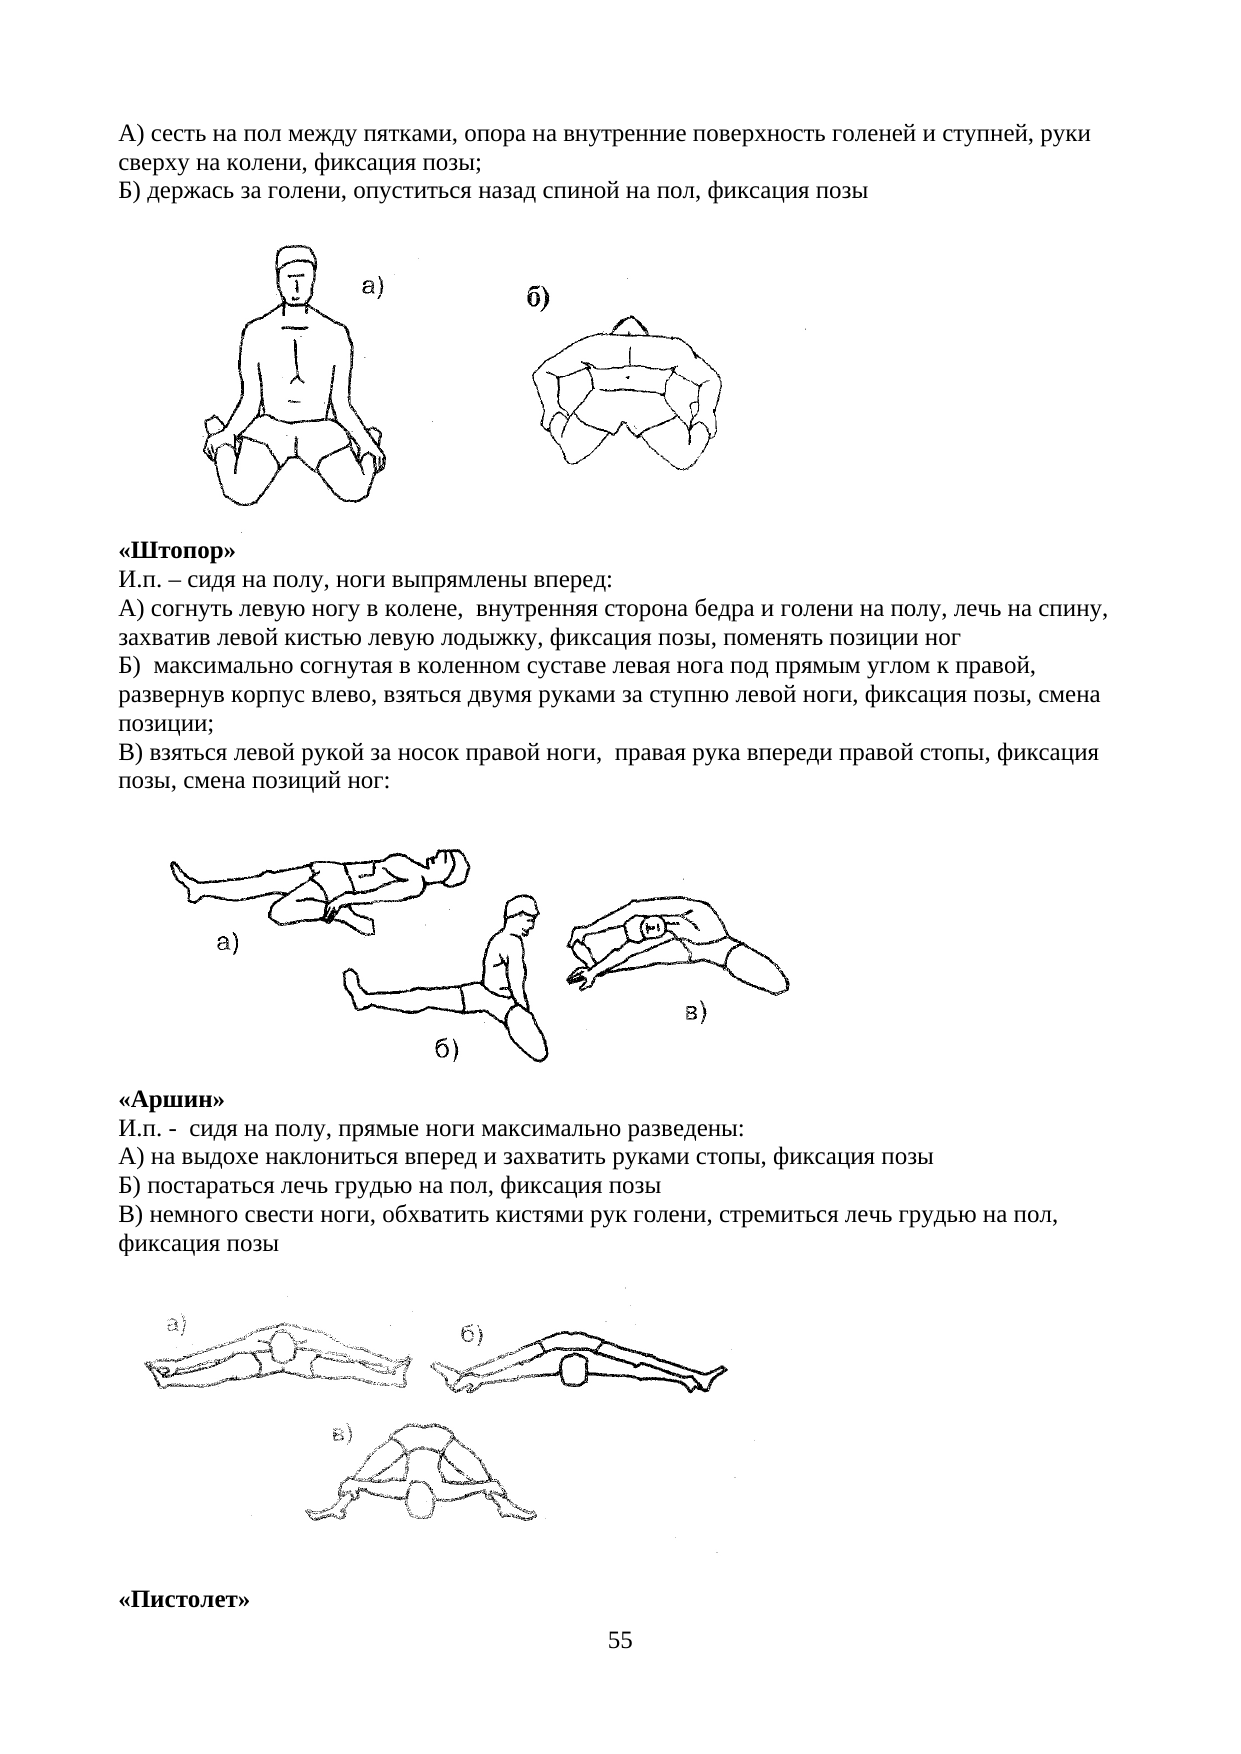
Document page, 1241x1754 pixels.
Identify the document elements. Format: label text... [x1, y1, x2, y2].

picture [118, 1256, 769, 1556]
text В) взяться левой рукой за носок правой ноги, правая рука впереди правой стопы, фиксация позы, смена позиций ног: [118, 737, 1122, 794]
text «Аршин» [118, 1084, 1122, 1113]
text В) немного свести ноги, обхватить кистями рук голени, стремиться лечь грудью на пол, фиксация позы [118, 1199, 1122, 1256]
text А) сесть на пол между пятками, опора на внутренние поверхность голеней и ступней, руки сверху на колени, фиксация позы; [118, 118, 1122, 176]
picture [118, 204, 839, 536]
text Б) постараться лечь грудью на пол, фиксация позы [118, 1170, 1122, 1199]
text Б) максимально согнутая в коленном суставе левая нога под прямым углом к правой, развернув корпус влево, взяться двумя руками за ступню левой ноги, фиксация позы, смена позиции; [118, 651, 1122, 737]
text И.п. - сидя на полу, прямые ноги максимально разведены: [118, 1113, 1122, 1141]
text А) согнуть левую ногу в колене, внутренняя сторона бедра и голени на полу, лечь на спину, захватив левой кистью левую лодыжку, фиксация позы, поменять позиции ног [118, 593, 1122, 651]
text А) на выдохе наклониться вперед и захватить руками стопы, фиксация позы [118, 1141, 1122, 1170]
picture [118, 794, 840, 1084]
text И.п. – сидя на полу, ноги выпрямлены вперед: [118, 564, 1122, 593]
text Б) держась за голени, опуститься назад спиной на пол, фиксация позы [118, 176, 1122, 204]
text «Штопор» [118, 536, 1122, 564]
text «Пистолет» [118, 1584, 1122, 1613]
